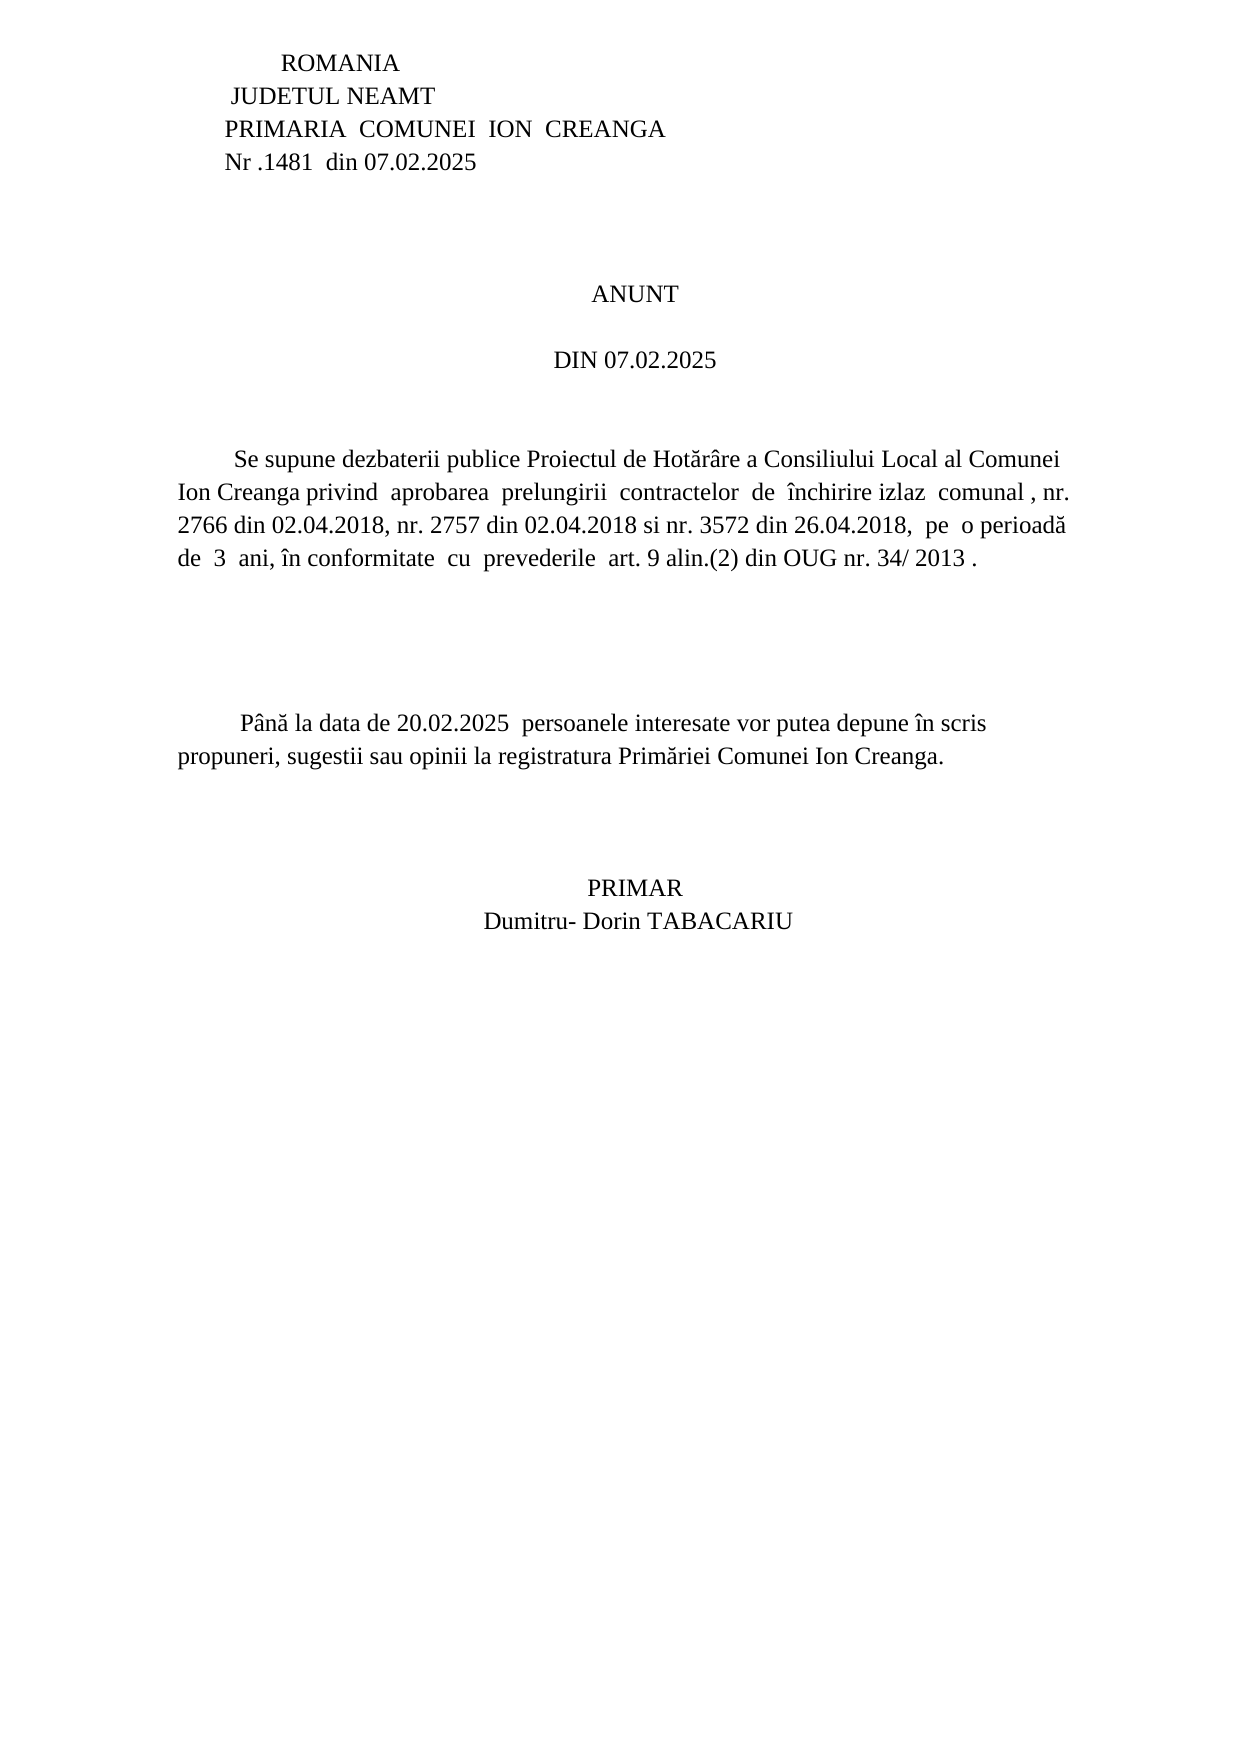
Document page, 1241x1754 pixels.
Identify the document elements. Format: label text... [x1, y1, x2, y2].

text PRIMARIA COMUNEI ION CREANGA [118, 114, 1152, 143]
text DIN 07.02.2025 [177, 345, 1093, 374]
text JUDETUL NEAMT [118, 81, 1152, 109]
text ANUNT [177, 279, 1093, 308]
text Nr .1481 din 07.02.2025 [118, 147, 1152, 176]
text Dumitru- Dorin TABACARIU [177, 906, 1093, 935]
text Până la data de 20.02.2025 persoanele interesate vor putea depune în scris propuneri, sugestii sau opinii la registratura Primăriei Comunei Ion Creanga. [177, 708, 1093, 770]
text Se supune dezbaterii publice Proiectul de Hotărâre a Consiliului Local al Comunei Ion Creanga privind aprobarea prelungirii contractelor de închirire izlaz comunal , nr. 2766 din 02.04.2018, nr. 2757 din 02.04.2018 si nr. 3572 din 26.04.2018, pe o perioadă de 3 ani, în conformitate cu prevederile art. 9 alin.(2) din OUG nr. 34/ 2013 . [177, 444, 1093, 572]
text ROMANIA [118, 48, 1152, 77]
text PRIMAR [177, 873, 1093, 902]
